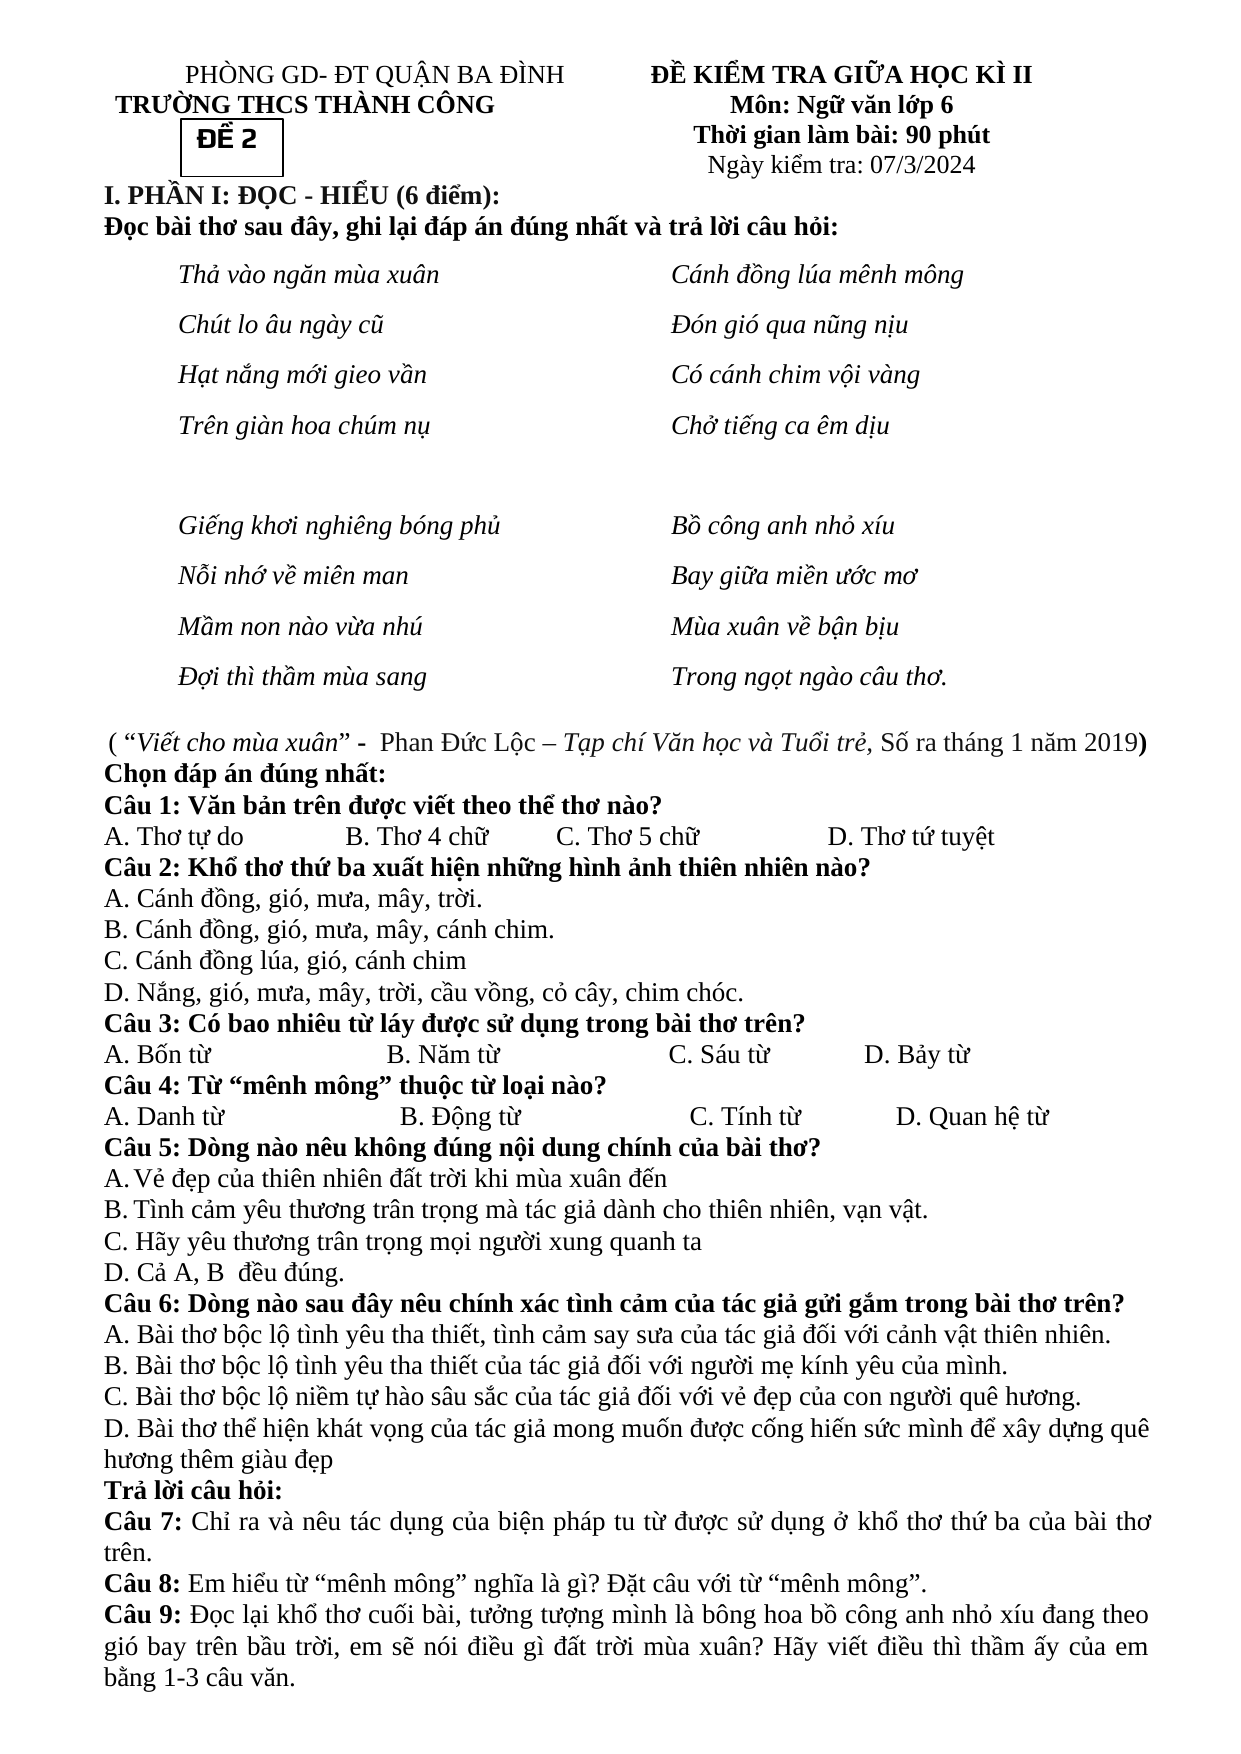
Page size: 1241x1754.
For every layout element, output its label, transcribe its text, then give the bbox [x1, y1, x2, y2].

text Đọc bài thơ sau đây, ghi lại đáp án đúng nhất và trả lời câu hỏi: [103, 210, 1152, 241]
text Câu 2: Khổ thơ thứ ba xuất hiện những hình ảnh thiên nhiên nào? [103, 851, 1152, 882]
text Câu 4: Từ “mênh mông” thuộc từ loại nào? [103, 1069, 1152, 1100]
text A. Danh từ B. Động từ C. Tính từ D. Quan hệ từ [103, 1100, 1152, 1131]
list Tình cảm yêu thương trân trọng mà tác giả dành cho thiên nhiên, vạn vật. [103, 1194, 1152, 1225]
text C. Bài thơ bộc lộ niềm tự hào sâu sắc của tác giả đối với vẻ đẹp của con người quê hương. [103, 1381, 1152, 1412]
text A. Cánh đồng, gió, mưa, mây, trời. [103, 882, 1152, 913]
text B. Bài thơ bộc lộ tình yêu tha thiết của tác giả đối với người mẹ kính yêu của mình. [103, 1349, 1152, 1381]
text B. Cánh đồng, gió, mưa, mây, cánh chim. C. Cánh đồng lúa, gió, cánh chim [103, 913, 1152, 976]
text Chọn đáp án đúng nhất: [103, 758, 1152, 789]
text Câu 9: Đọc lại khổ thơ cuối bài, tưởng tượng mình là bông hoa bồ công anh nhỏ xíu đang theo gió bay trên bầu trời, em sẽ nói điều gì đất trời mùa xuân? Hãy viết điều thì thầm ấy của em bằng 1-3 câu văn. [103, 1598, 1152, 1692]
text A. Bài thơ bộc lộ tình yêu tha thiết, tình cảm say sưa của tác giả đối với cảnh vật thiên nhiên. [103, 1318, 1152, 1349]
table_header ĐỀ KIỂM TRA GIỮA HỌC KÌ II Môn: Ngữ văn lớp 6 Thời gian làm bài: 90 phút Ngày kiểm tra: 07/3/2024 [576, 59, 1107, 179]
text A. Thơ tự do B. Thơ 4 chữ C. Thơ 5 chữ D. Thơ tứ tuyệt [103, 820, 1152, 851]
text C. Hãy yêu thương trân trọng mọi người xung quanh ta [103, 1225, 1152, 1256]
text Câu 7: Chỉ ra và nêu tác dụng của biện pháp tu từ được sử dụng ở khổ thơ thứ ba của bài thơ trên. [103, 1505, 1152, 1567]
text D. Nắng, gió, mưa, mây, trời, cầu vồng, cỏ cây, chim chóc. [103, 976, 1152, 1007]
list Vẻ đẹp của thiên nhiên đất trời khi mùa xuân đến [103, 1162, 1152, 1194]
text Câu 8: Em hiểu từ “mênh mông” nghĩa là gì? Đặt câu với từ “mênh mông”. [103, 1567, 1152, 1598]
table_header Thả vào ngăn mùa xuân Chút lo âu ngày cũ Hạt nắng mới gieo vần Trên giàn hoa chúm nụ Giếng khơi nghiêng bóng phủ Nỗi nhớ về miên man Mầm non nào vừa nhú Đợi thì thầm mùa sang [167, 258, 659, 710]
text I. PHẦN I: ĐỌC - HIỂU (6 điểm): [103, 179, 1152, 210]
text ( “Viết cho mùa xuân” - Phan Đức Lộc – Tạp chí Văn học và Tuổi trẻ, Số ra tháng 1 năm 2019) [103, 726, 1152, 758]
text D. Cả A, B đều đúng. [103, 1256, 1152, 1287]
text Câu 1: Văn bản trên được viết theo thể thơ nào? [103, 789, 1152, 820]
text A. Bốn từ B. Năm từ C. Sáu từ D. Bảy từ [103, 1038, 1152, 1069]
text Câu 3: Có bao nhiêu từ láy được sử dụng trong bài thơ trên? [103, 1007, 1152, 1038]
text Câu 6: Dòng nào sau đây nêu chính xác tình cảm của tác giả gửi gắm trong bài thơ trên? [103, 1287, 1152, 1318]
text D. Bài thơ thể hiện khát vọng của tác giả mong muốn được cống hiến sức mình để xây dựng quê hương thêm giàu đẹp [103, 1412, 1152, 1474]
text Trả lời câu hỏi: [103, 1474, 1152, 1505]
table_header PHÒNG GD- ĐT QUẬN BA ĐÌNH TRƯỜNG THCS THÀNH CÔNG [104, 59, 576, 179]
table_header Cánh đồng lúa mênh mông Đón gió qua nũng nịu Có cánh chim vội vàng Chở tiếng ca êm dịu Bồ công anh nhỏ xíu Bay giữa miền ước mơ Mùa xuân về bận bịu Trong ngọt ngào câu thơ. [660, 258, 1153, 710]
text Câu 5: Dòng nào nêu không đúng nội dung chính của bài thơ? [103, 1131, 1152, 1162]
